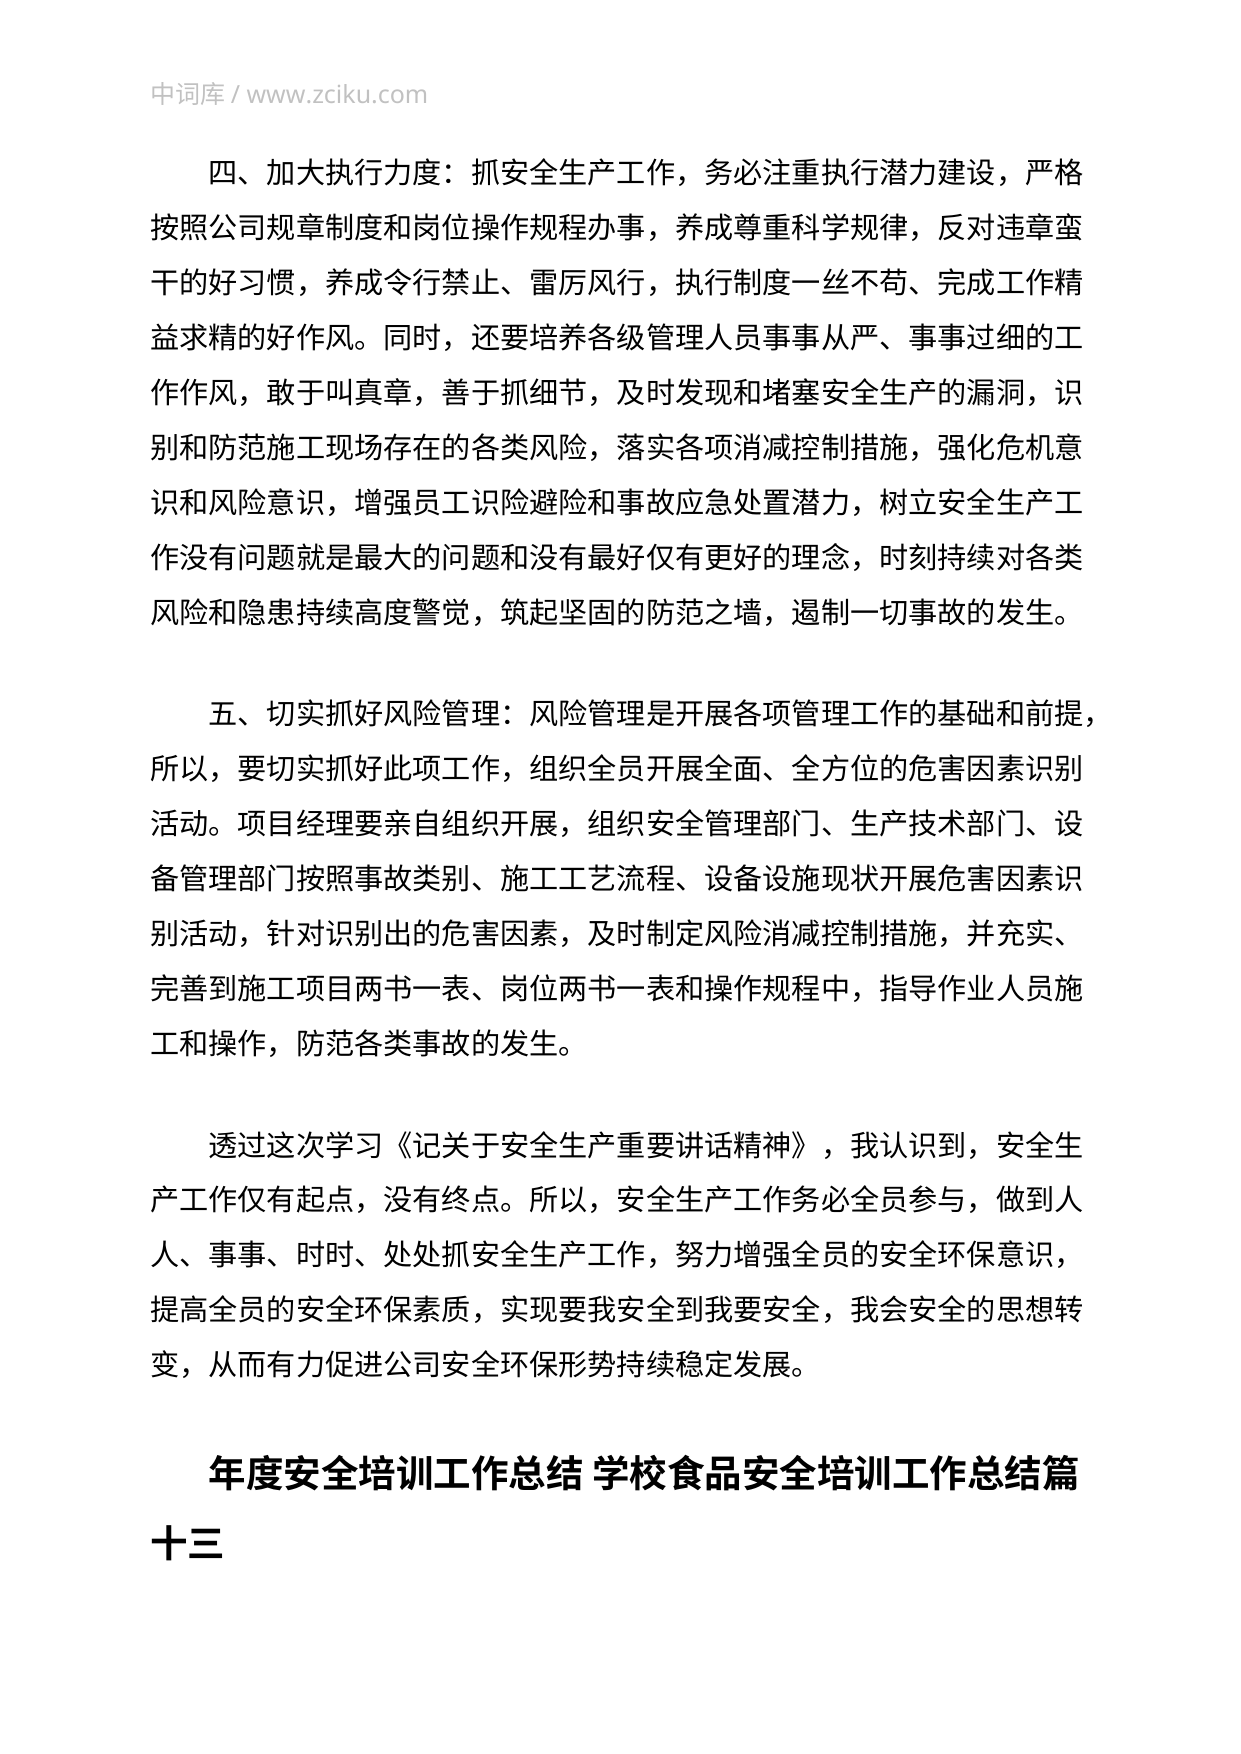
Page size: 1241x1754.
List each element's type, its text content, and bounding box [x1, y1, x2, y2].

text 五、切实抓好风险管理：风险管理是开展各项管理工作的基础和前提，所以，要切实抓好此项工作，组织全员开展全面、全方位的危害因素识别活动。项目经理要亲自组织开展，组织安全管理部门、生产技术部门、设备管理部门按照事故类别、施工工艺流程、设备设施现状开展危害因素识别活动，针对识别出的危害因素，及时制定风险消减控制措施，并充实、完善到施工项目两书一表、岗位两书一表和操作规程中，指导作业人员施工和操作，防范各类事故的发生。 [150, 691, 1090, 1063]
text 年度安全培训工作总结 学校食品安全培训工作总结篇十三 [150, 1443, 1090, 1568]
text 透过这次学习《记关于安全生产重要讲话精神》，我认识到，安全生产工作仅有起点，没有终点。所以，安全生产工作务必全员参与，做到人人、事事、时时、处处抓安全生产工作，努力增强全员的安全环保意识，提高全员的安全环保素质，实现要我安全到我要安全，我会安全的思想转变，从而有力促进公司安全环保形势持续稳定发展。 [150, 1122, 1090, 1384]
text 四、加大执行力度：抓安全生产工作，务必注重执行潜力建设，严格按照公司规章制度和岗位操作规程办事，养成尊重科学规律，反对违章蛮干的好习惯，养成令行禁止、雷厉风行，执行制度一丝不苟、完成工作精益求精的好作风。同时，还要培养各级管理人员事事从严、事事过细的工作作风，敢于叫真章，善于抓细节，及时发现和堵塞安全生产的漏洞，识别和防范施工现场存在的各类风险，落实各项消减控制措施，强化危机意识和风险意识，增强员工识险避险和事故应急处置潜力，树立安全生产工作没有问题就是最大的问题和没有最好仅有更好的理念，时刻持续对各类风险和隐患持续高度警觉，筑起坚固的防范之墙，遏制一切事故的发生。 [150, 150, 1090, 631]
